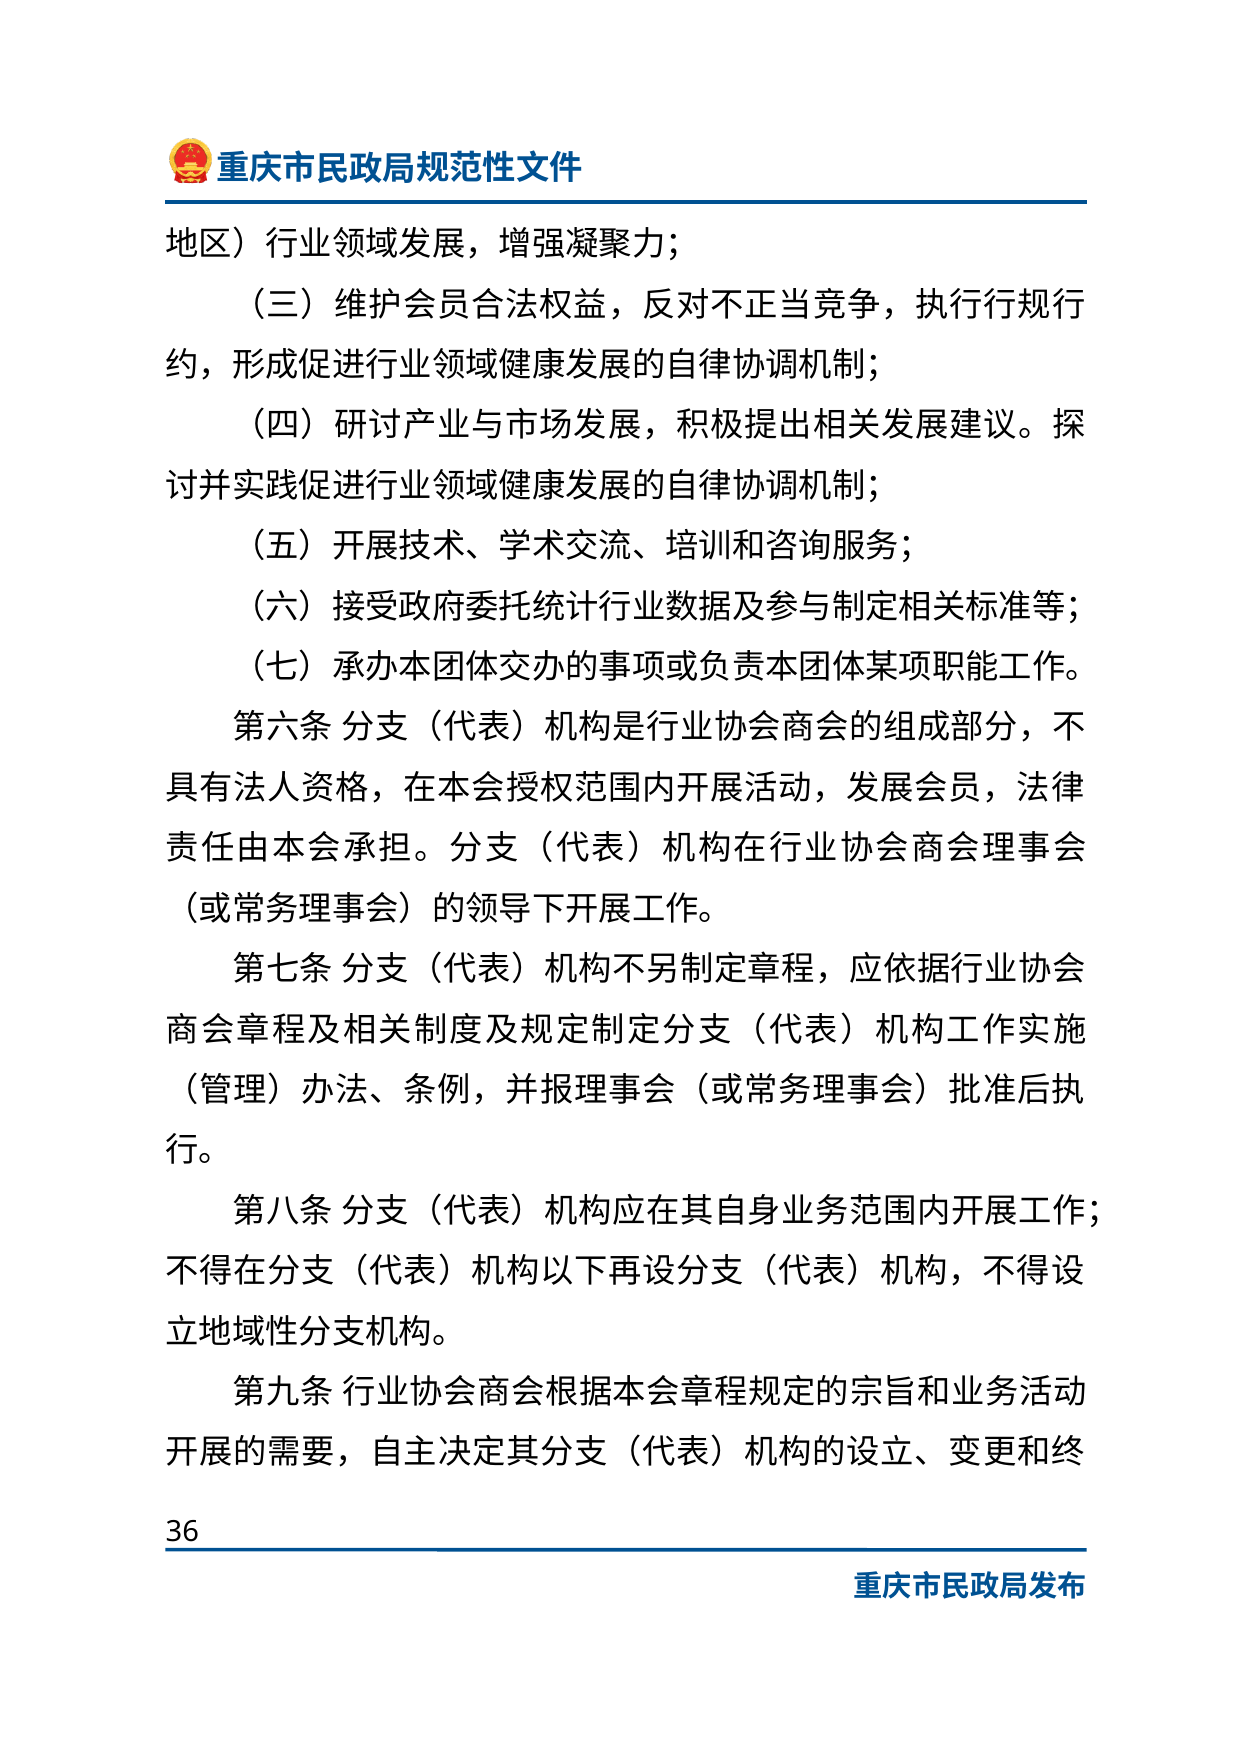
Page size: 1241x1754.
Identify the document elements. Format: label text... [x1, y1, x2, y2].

text 第六条 分支（代表）机构是行业协会商会的组成部分，不具有法人资格，在本会授权范围内开展活动，发展会员，法律责任由本会承担。分支（代表）机构在行业协会商会理事会（或常务理事会）的领导下开展工作。 [165, 691, 1087, 932]
text （七）承办本团体交办的事项或负责本团体某项职能工作。 [165, 630, 1087, 691]
text （四）研讨产业与市场发展，积极提出相关发展建议。探讨并实践促进行业领域健康发展的自律协调机制； [165, 388, 1087, 509]
text 第八条 分支（代表）机构应在其自身业务范围内开展工作；不得在分支（代表）机构以下再设分支（代表）机构，不得设立地域性分支机构。 [165, 1174, 1087, 1355]
text （五）开展技术、学术交流、培训和咨询服务； [165, 509, 1087, 570]
text 第七条 分支（代表）机构不另制定章程，应依据行业协会商会章程及相关制度及规定制定分支（代表）机构工作实施（管理）办法、条例，并报理事会（或常务理事会）批准后执行。 [165, 932, 1087, 1174]
picture [165, 136, 216, 187]
text （二）团结协作，加强相互沟通、交流与合作，促进（本地区）行业领域发展，增强凝聚力； [165, 207, 1087, 268]
text （三）维护会员合法权益，反对不正当竞争，执行行规行约，形成促进行业领域健康发展的自律协调机制； [165, 268, 1087, 388]
text （六）接受政府委托统计行业数据及参与制定相关标准等； [165, 570, 1087, 630]
text 第九条 行业协会商会根据本会章程规定的宗旨和业务活动开展的需要，自主决定其分支（代表）机构的设立、变更和终止。 [165, 1355, 1087, 1476]
